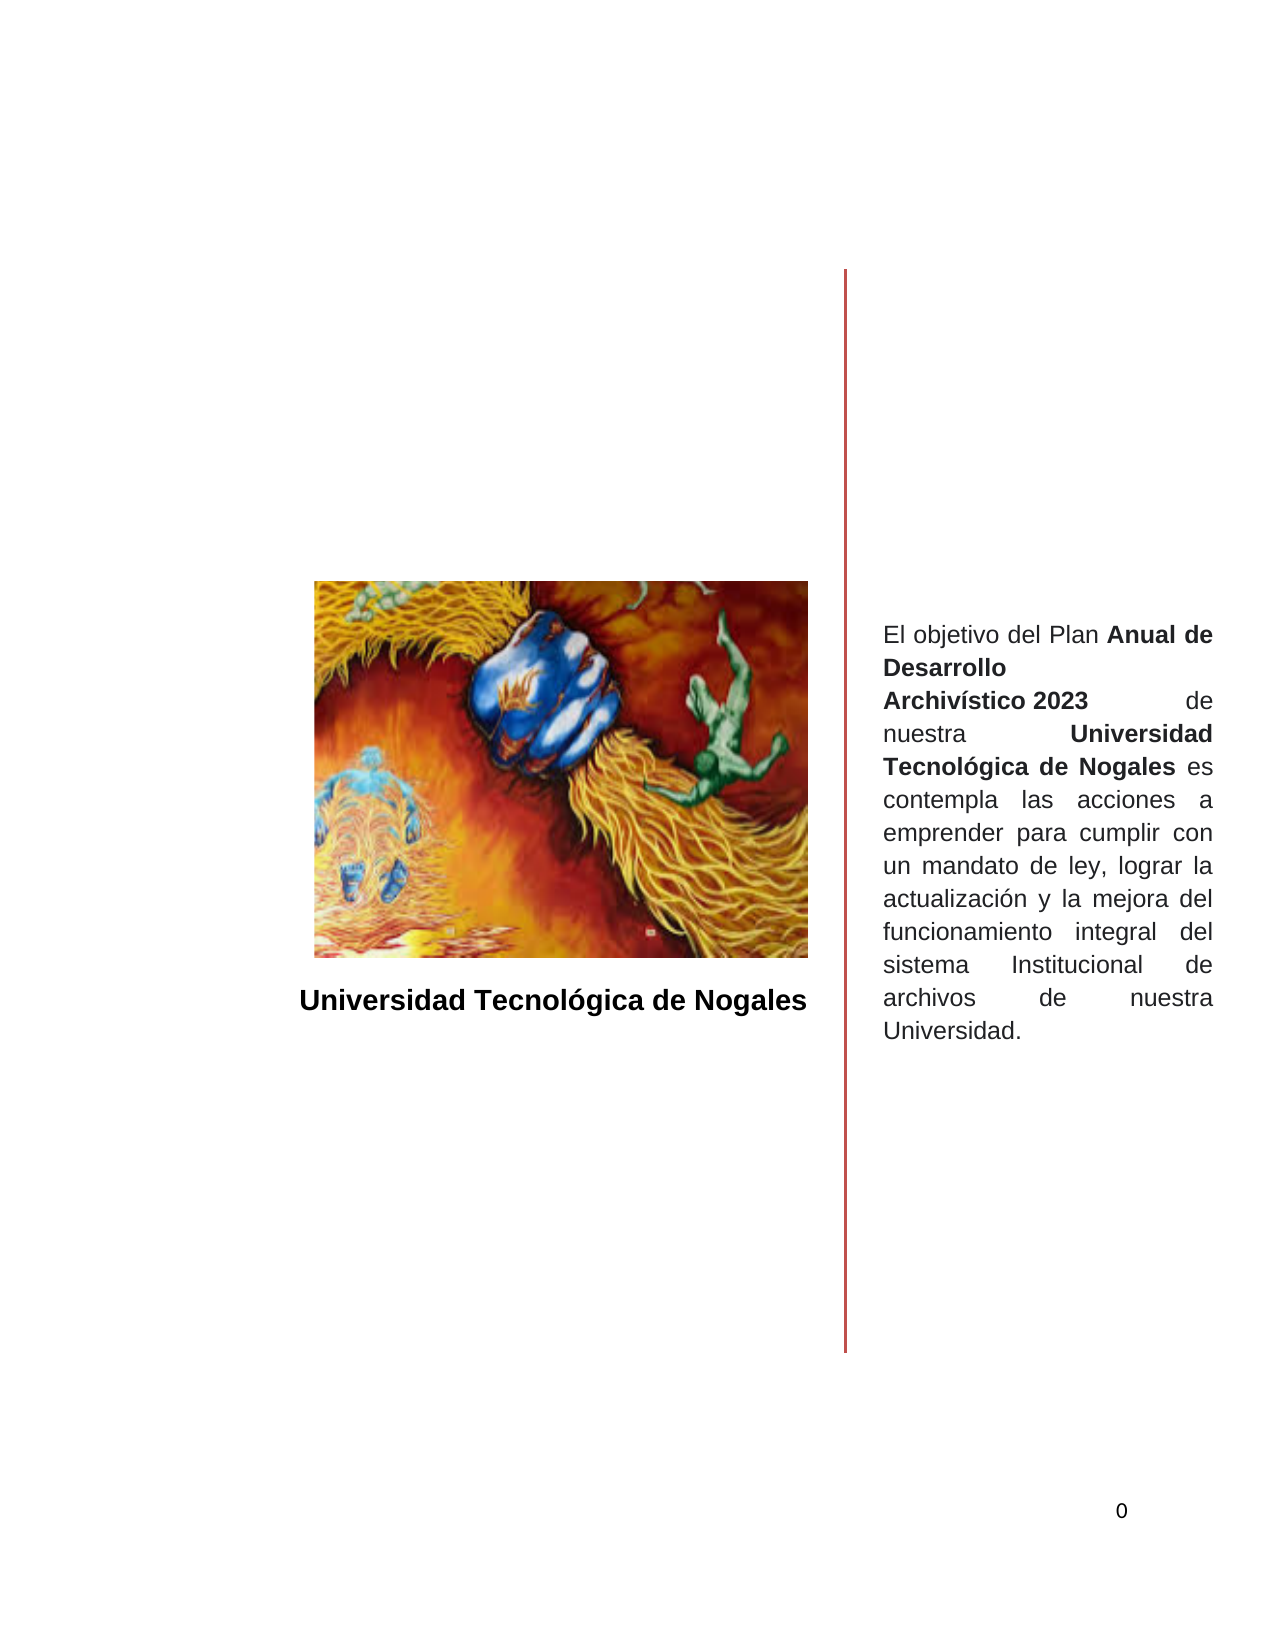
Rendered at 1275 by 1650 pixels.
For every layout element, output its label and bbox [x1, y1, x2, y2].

picture [314, 581, 808, 958]
